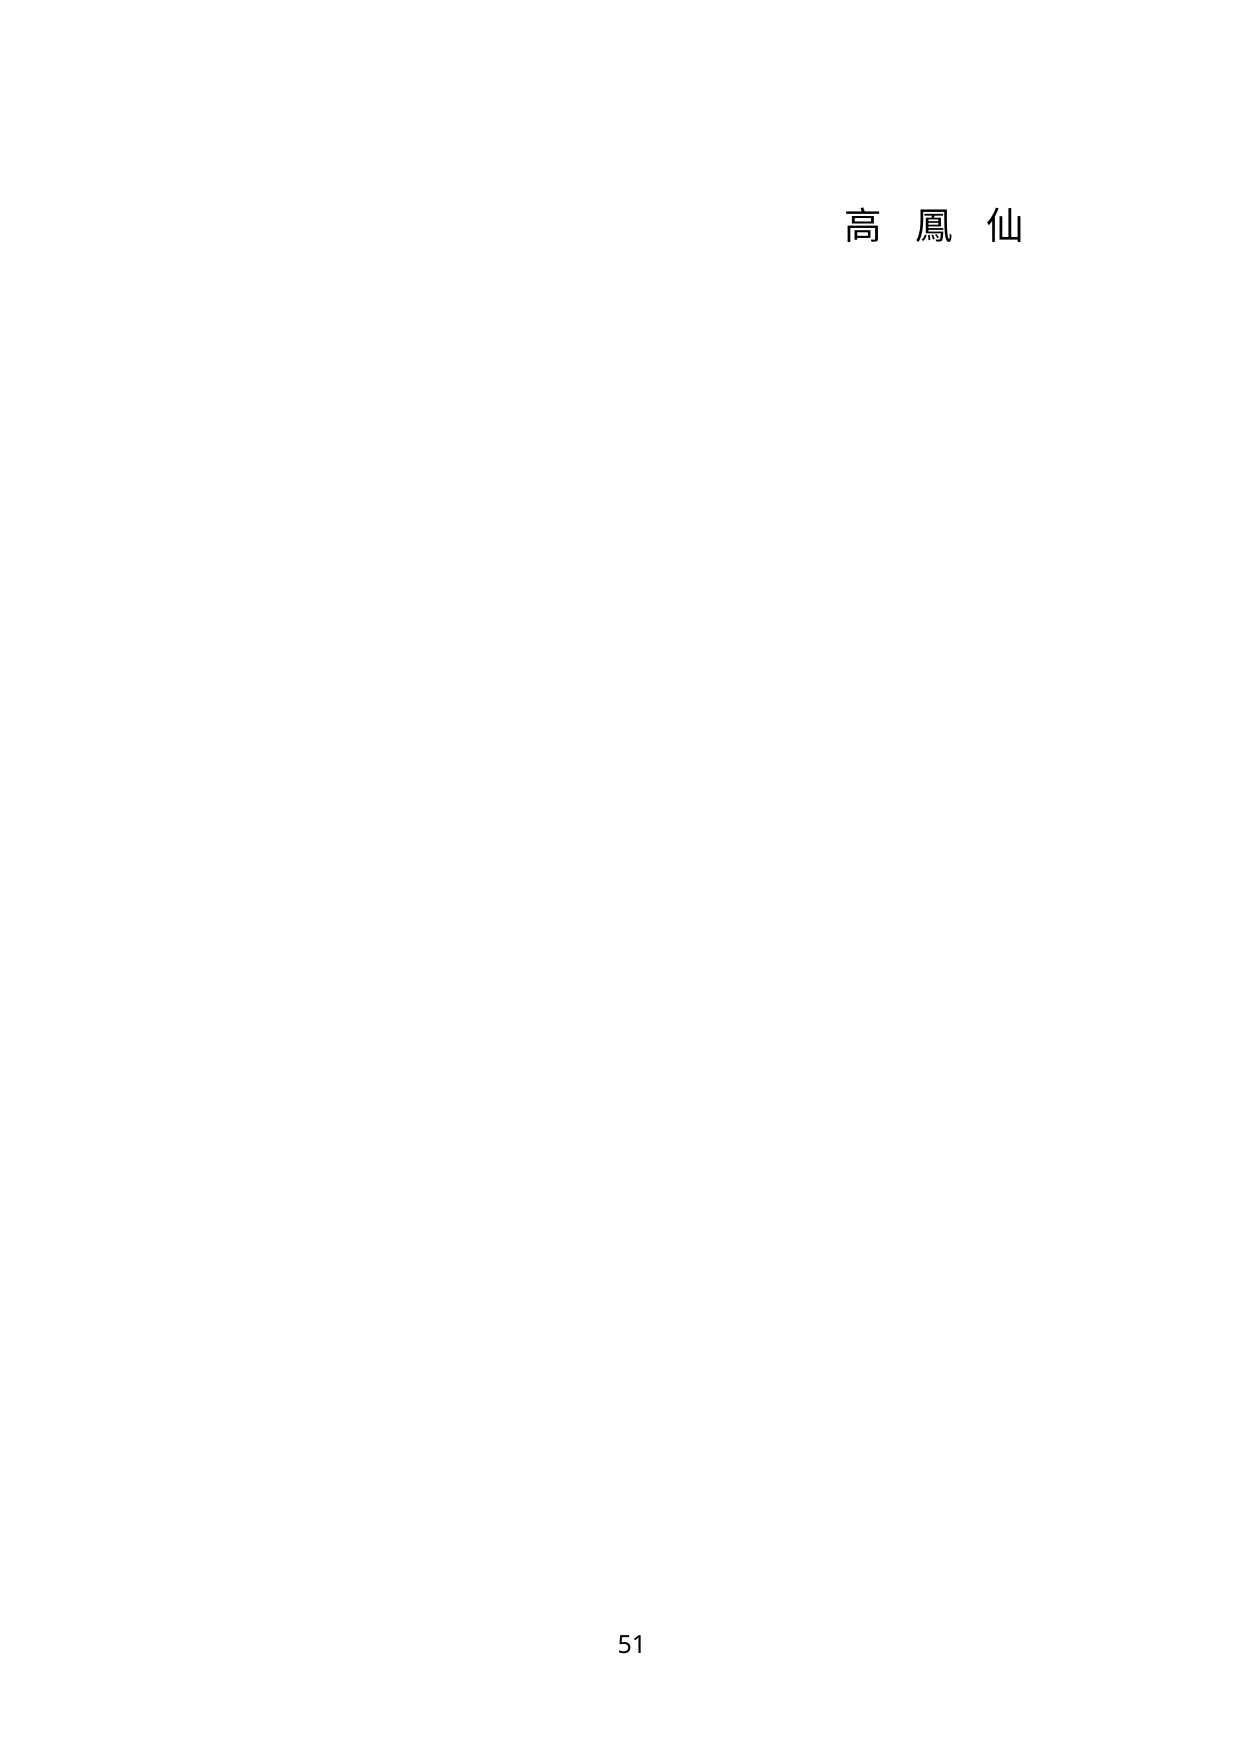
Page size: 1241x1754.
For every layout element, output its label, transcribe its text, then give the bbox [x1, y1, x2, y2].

text 高鳳仙 [561, 178, 1092, 273]
